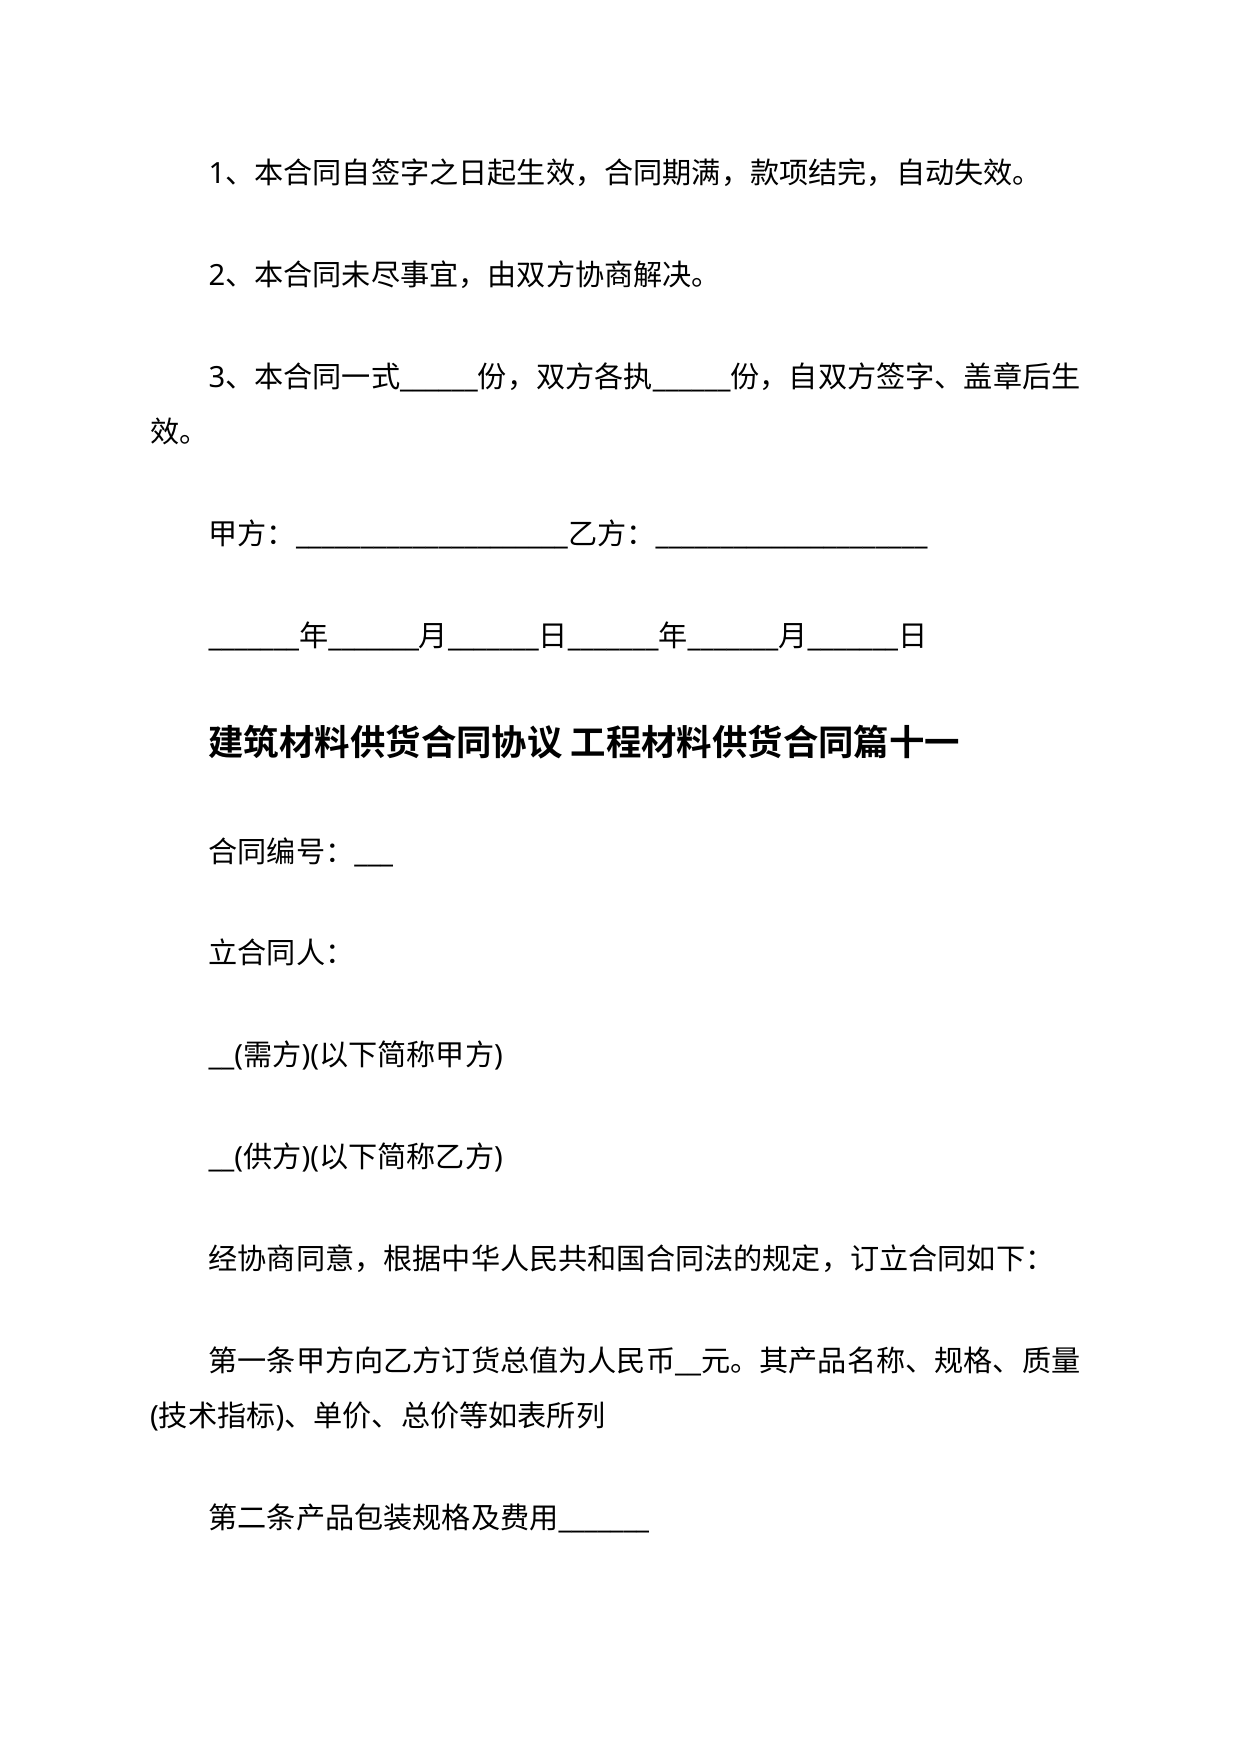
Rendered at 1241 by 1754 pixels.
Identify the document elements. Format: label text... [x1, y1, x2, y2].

text 3、本合同一式______份，双方各执______份，自双方签字、盖章后生效。 [150, 354, 1090, 451]
text 1、本合同自签字之日起生效，合同期满，款项结完，自动失效。 [150, 150, 1090, 192]
text 第二条产品包装规格及费用_______ [150, 1494, 1090, 1537]
text 立合同人： [150, 930, 1090, 972]
text 甲方：_____________________乙方：_____________________ [150, 511, 1090, 553]
text 合同编号：___ [150, 828, 1090, 871]
text 第一条甲方向乙方订货总值为人民币__元。其产品名称、规格、质量(技术指标)、单价、总价等如表所列 [150, 1338, 1090, 1435]
text 建筑材料供货合同协议 工程材料供货合同篇十一 [150, 715, 1090, 766]
text 2、本合同未尽事宜，由双方协商解决。 [150, 252, 1090, 294]
text 经协商同意，根据中华人民共和国合同法的规定，订立合同如下： [150, 1236, 1090, 1278]
text _______年_______月_______日_______年_______月_______日 [150, 613, 1090, 655]
text __(需方)(以下简称甲方) [150, 1032, 1090, 1074]
text __(供方)(以下简称乙方) [150, 1134, 1090, 1176]
